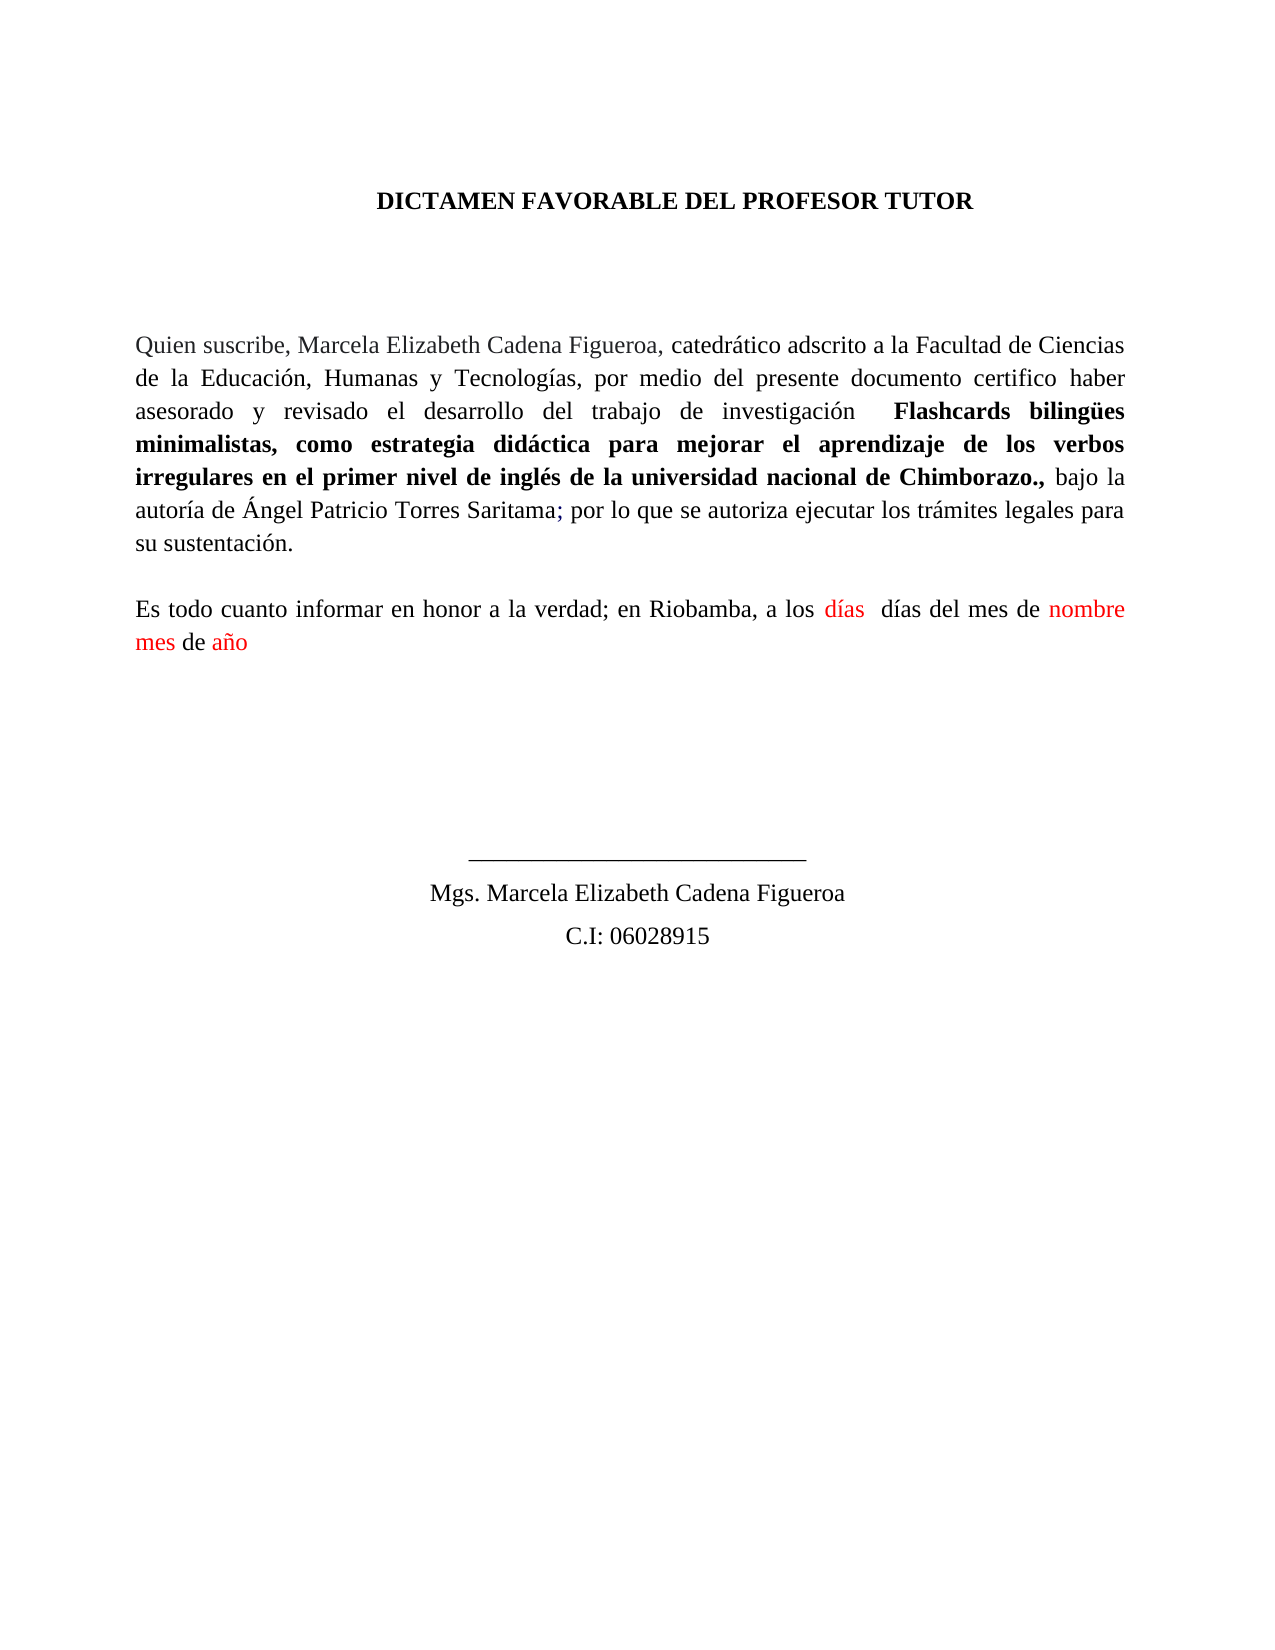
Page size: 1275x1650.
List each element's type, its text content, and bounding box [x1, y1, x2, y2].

text ___________________________ [150, 835, 1125, 864]
text Quien suscribe, Marcela Elizabeth Cadena Figueroa, catedrático adscrito a la Facultad de Ciencias de la Educación, Humanas y Tecnologías, por medio del presente documento certifico haber asesorado y revisado el desarrollo del trabajo de investigación Flashcards bilingües minimalistas, como estrategia didáctica para mejorar el aprendizaje de los verbos irregulares en el primer nivel de inglés de la universidad nacional de Chimborazo., bajo la autoría de Ángel Patricio Torres Saritama; por lo que se autoriza ejecutar los trámites legales para su sustentación. [135, 358, 1125, 557]
text Es todo cuanto informar en honor a la verdad; en Riobamba, a los días días del mes de nombre mes de año [135, 594, 1125, 656]
text Mgs. Marcela Elizabeth Cadena Figueroa [150, 878, 1125, 907]
text C.I: 06028915 [150, 921, 1125, 950]
text DICTAMEN FAVORABLE DEL PROFESOR TUTOR [225, 186, 1125, 215]
